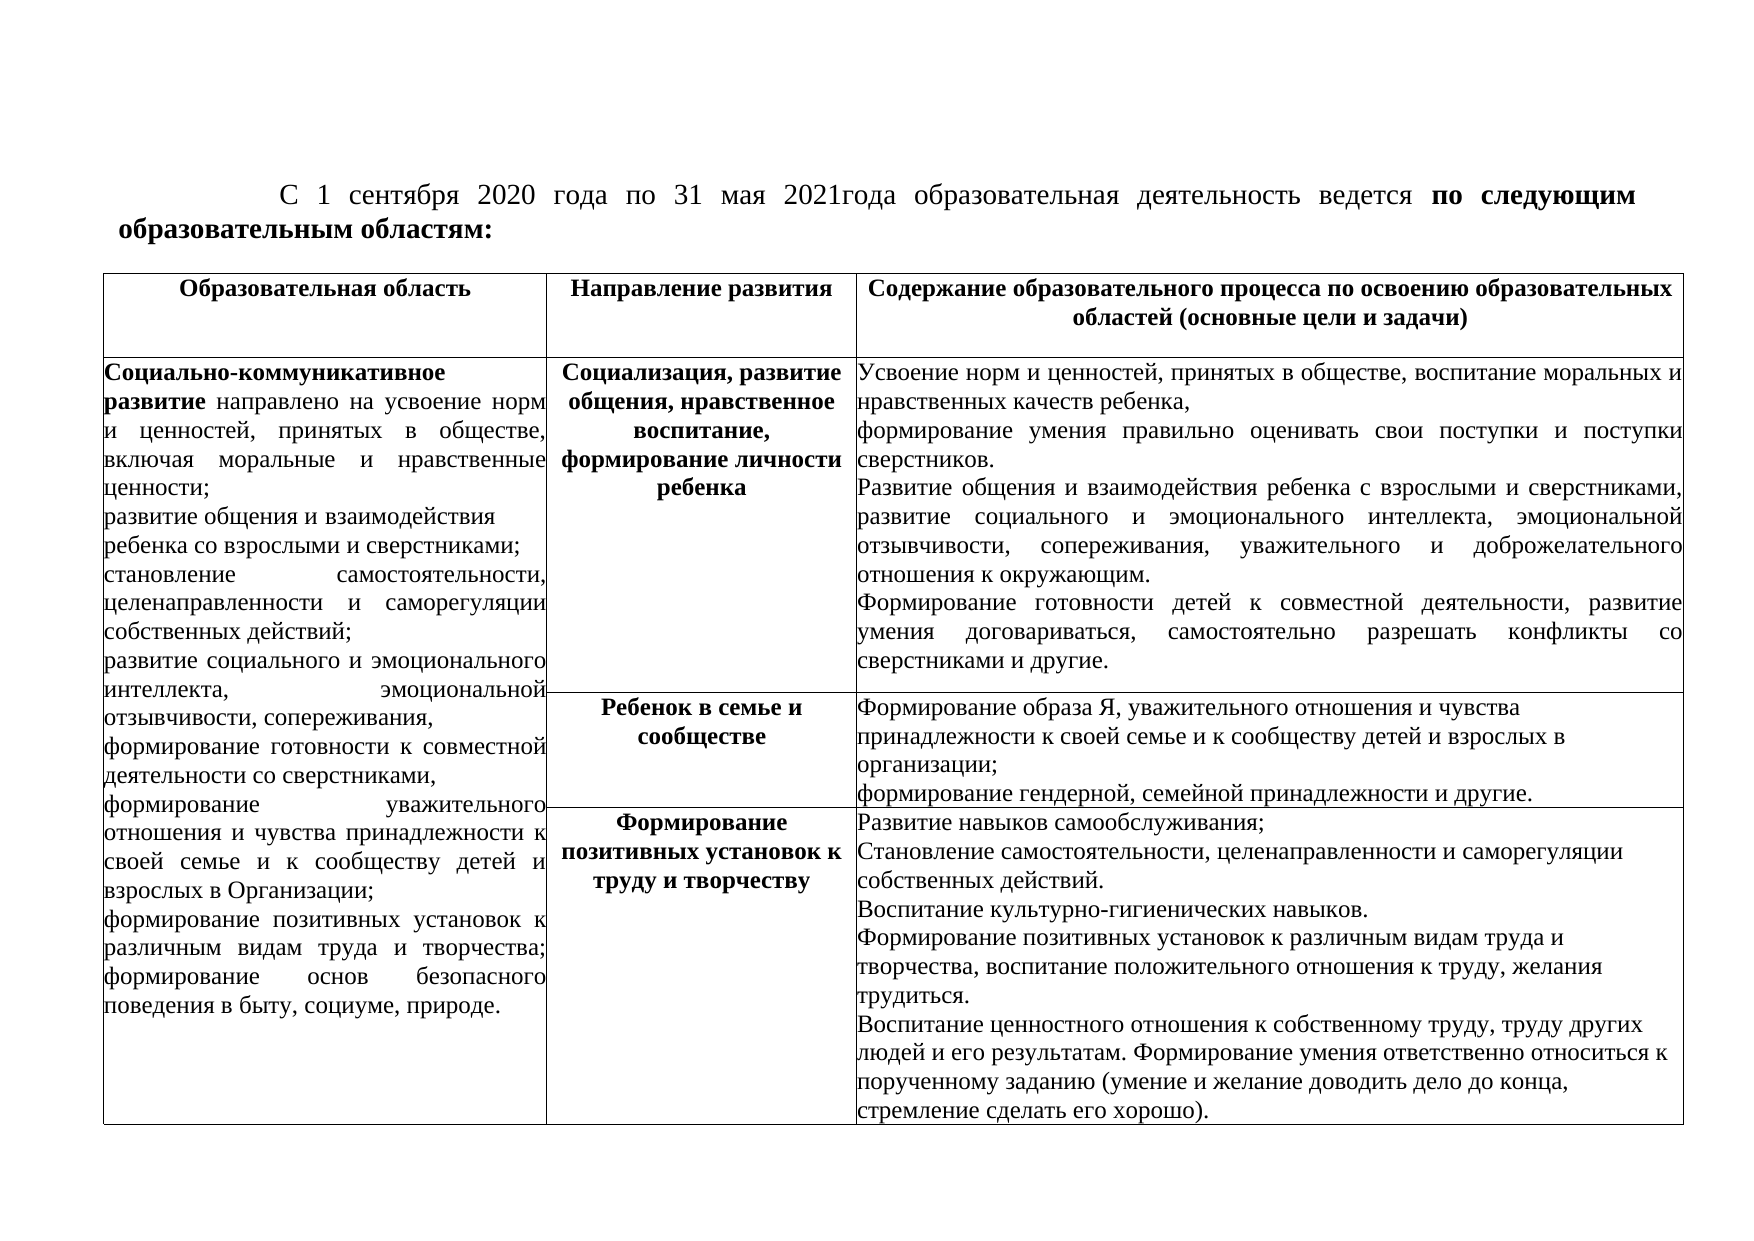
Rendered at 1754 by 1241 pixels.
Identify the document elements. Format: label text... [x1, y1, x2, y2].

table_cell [547, 808, 856, 1124]
table_cell Социально-коммуникативное развитие направлено на усвоение норм и ценностей, принятых в обществе, включая моральные и нравственные ценности; развитие общения и взаимодействия ребенка со взрослыми и сверстниками; становление самостоятельности, целенаправленности и саморегуляции собственных действий; развитие социального и эмоционального интеллекта, эмоциональной отзывчивости, сопереживания, формирование готовности к совместной деятельности со сверстниками, формирование уважительного отношения и чувства принадлежности к своей семье и к сообществу детей и взрослых в Организации; формирование позитивных установок к различным видам труда и творчества; формирование основ безопасного поведения в быту, социуме, природе. [104, 358, 546, 1124]
table_cell Ребенок в семье и сообществе [547, 693, 856, 807]
table_header Содержание образовательного процесса по освоению образовательных областей (основные цели и задачи) [857, 274, 1683, 357]
table_header Направление развития [547, 274, 856, 357]
table_header Образовательная область [104, 274, 546, 357]
table_cell Усвоение норм и ценностей, принятых в обществе, воспитание моральных и нравственных качеств ребенка, формирование умения правильно оценивать свои поступки и поступки сверстников. Развитие общения и взаимодействия ребенка с взрослыми и сверстниками, развитие социального и эмоционального интеллекта, эмоциональной отзывчивости, сопереживания, уважительного и доброжелательного отношения к окружающим. Формирование готовности детей к совместной деятельности, развитие умения договариваться, самостоятельно разрешать конфликты со сверстниками и другие. [857, 358, 1683, 691]
table_cell Формирование образа Я, уважительного отношения и чувства принадлежности к своей семье и к сообществу детей и взрослых в организации; формирование гендерной, семейной принадлежности и другие. [857, 693, 1683, 807]
text С 1 сентября 2020 года по 31 мая 2021года образовательная деятельность ведется по следующим образовательным областям: [118, 177, 1636, 244]
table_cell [857, 808, 1683, 1124]
table_cell Социализация, развитие общения, нравственное воспитание, формирование личности ребенка [547, 358, 856, 691]
